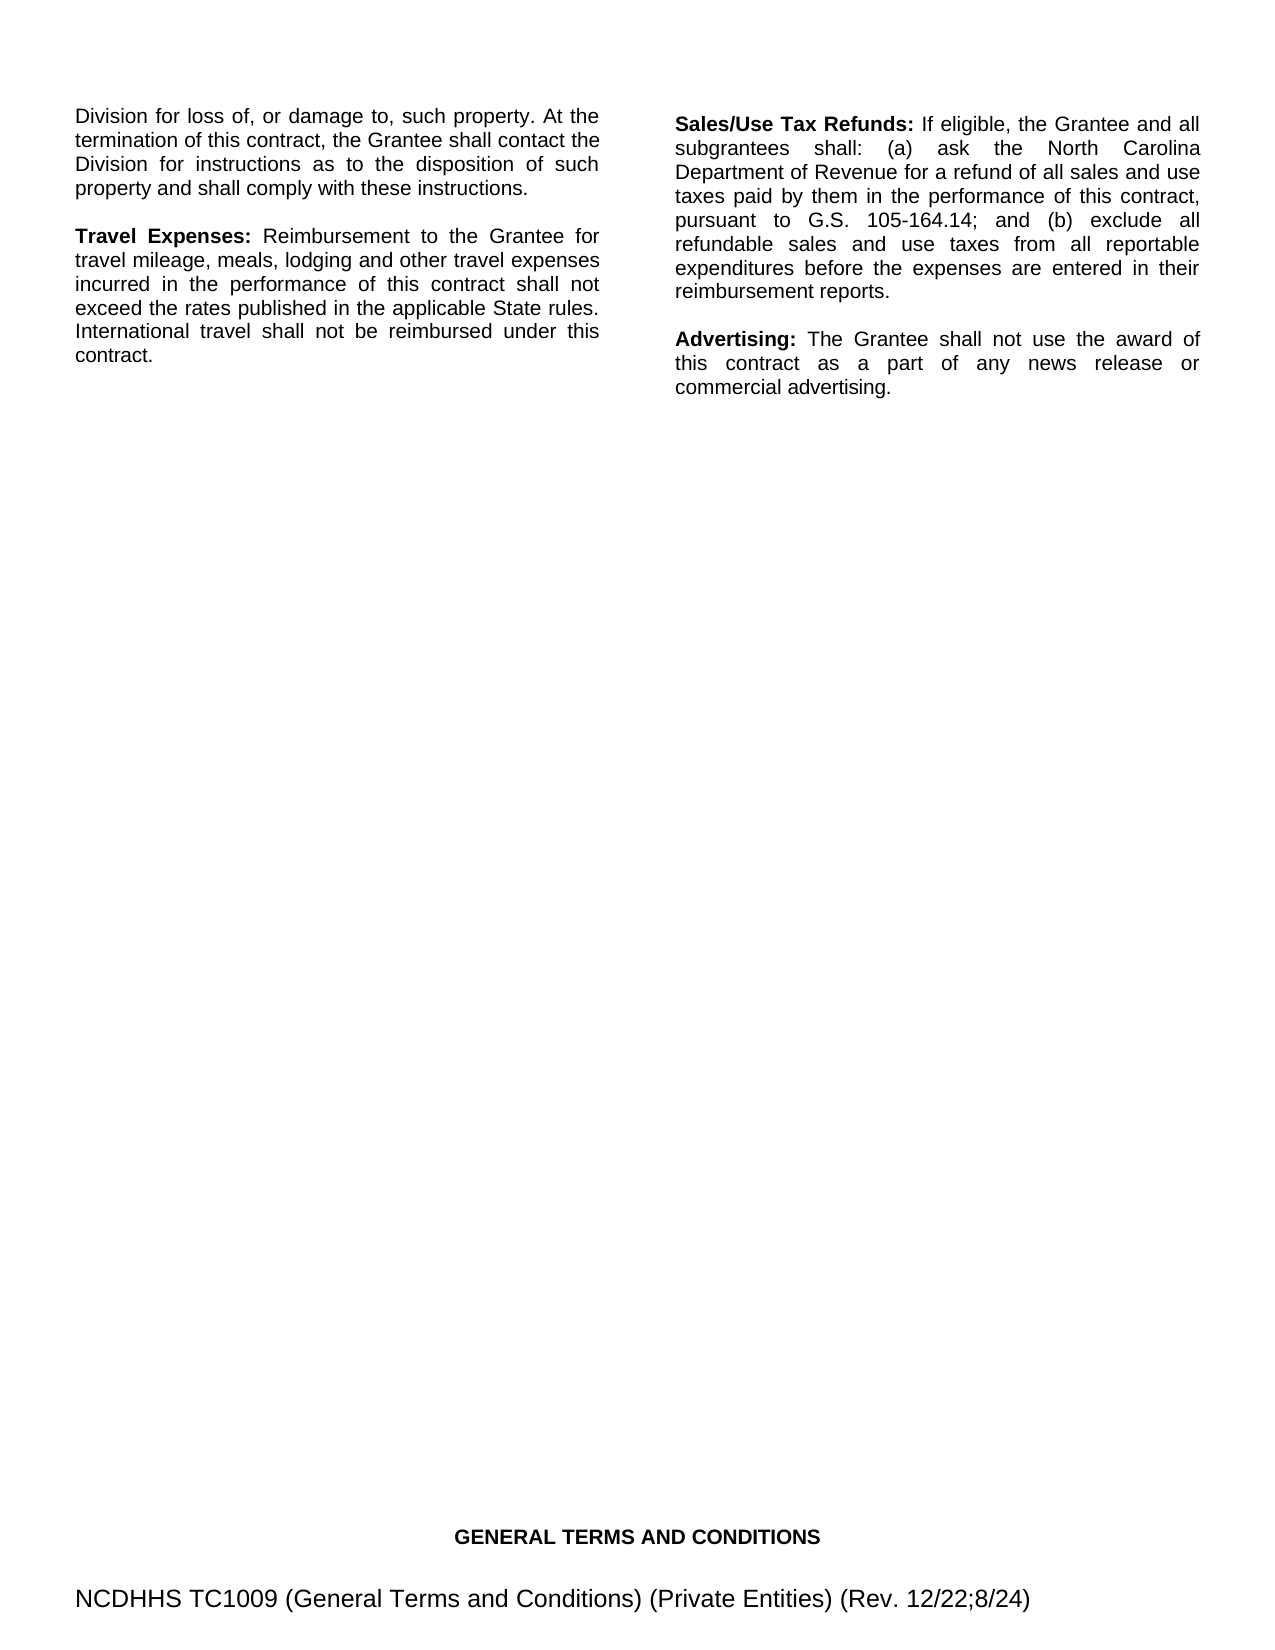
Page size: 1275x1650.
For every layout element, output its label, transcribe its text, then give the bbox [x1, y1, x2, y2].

text Travel Expenses: Reimbursement to the Grantee for travel mileage, meals, lodging and other travel expenses incurred in the performance of this contract shall not exceed the rates published in the applicable State rules. International travel shall not be reimbursed under this contract. [75, 223, 600, 367]
text Sales/Use Tax Refunds: If eligible, the Grantee and all subgrantees shall: (a) ask the North Carolina Department of Revenue for a refund of all sales and use taxes paid by them in the performance of this contract, pursuant to G.S. 105-164.14; and (b) exclude all refundable sales and use taxes from all reportable expenditures before the expenses are entered in their reimbursement reports. [675, 112, 1200, 303]
subtitle GENERAL TERMS AND CONDITIONS [39, 1525, 1235, 1549]
text Division for loss of, or damage to, such property. At the termination of this contract, the Grantee shall contact the Division for instructions as to the disposition of such property and shall comply with these instructions. [75, 104, 600, 199]
text Advertising: The Grantee shall not use the award of this contract as a part of any news release or commercial advertising. [675, 327, 1200, 399]
